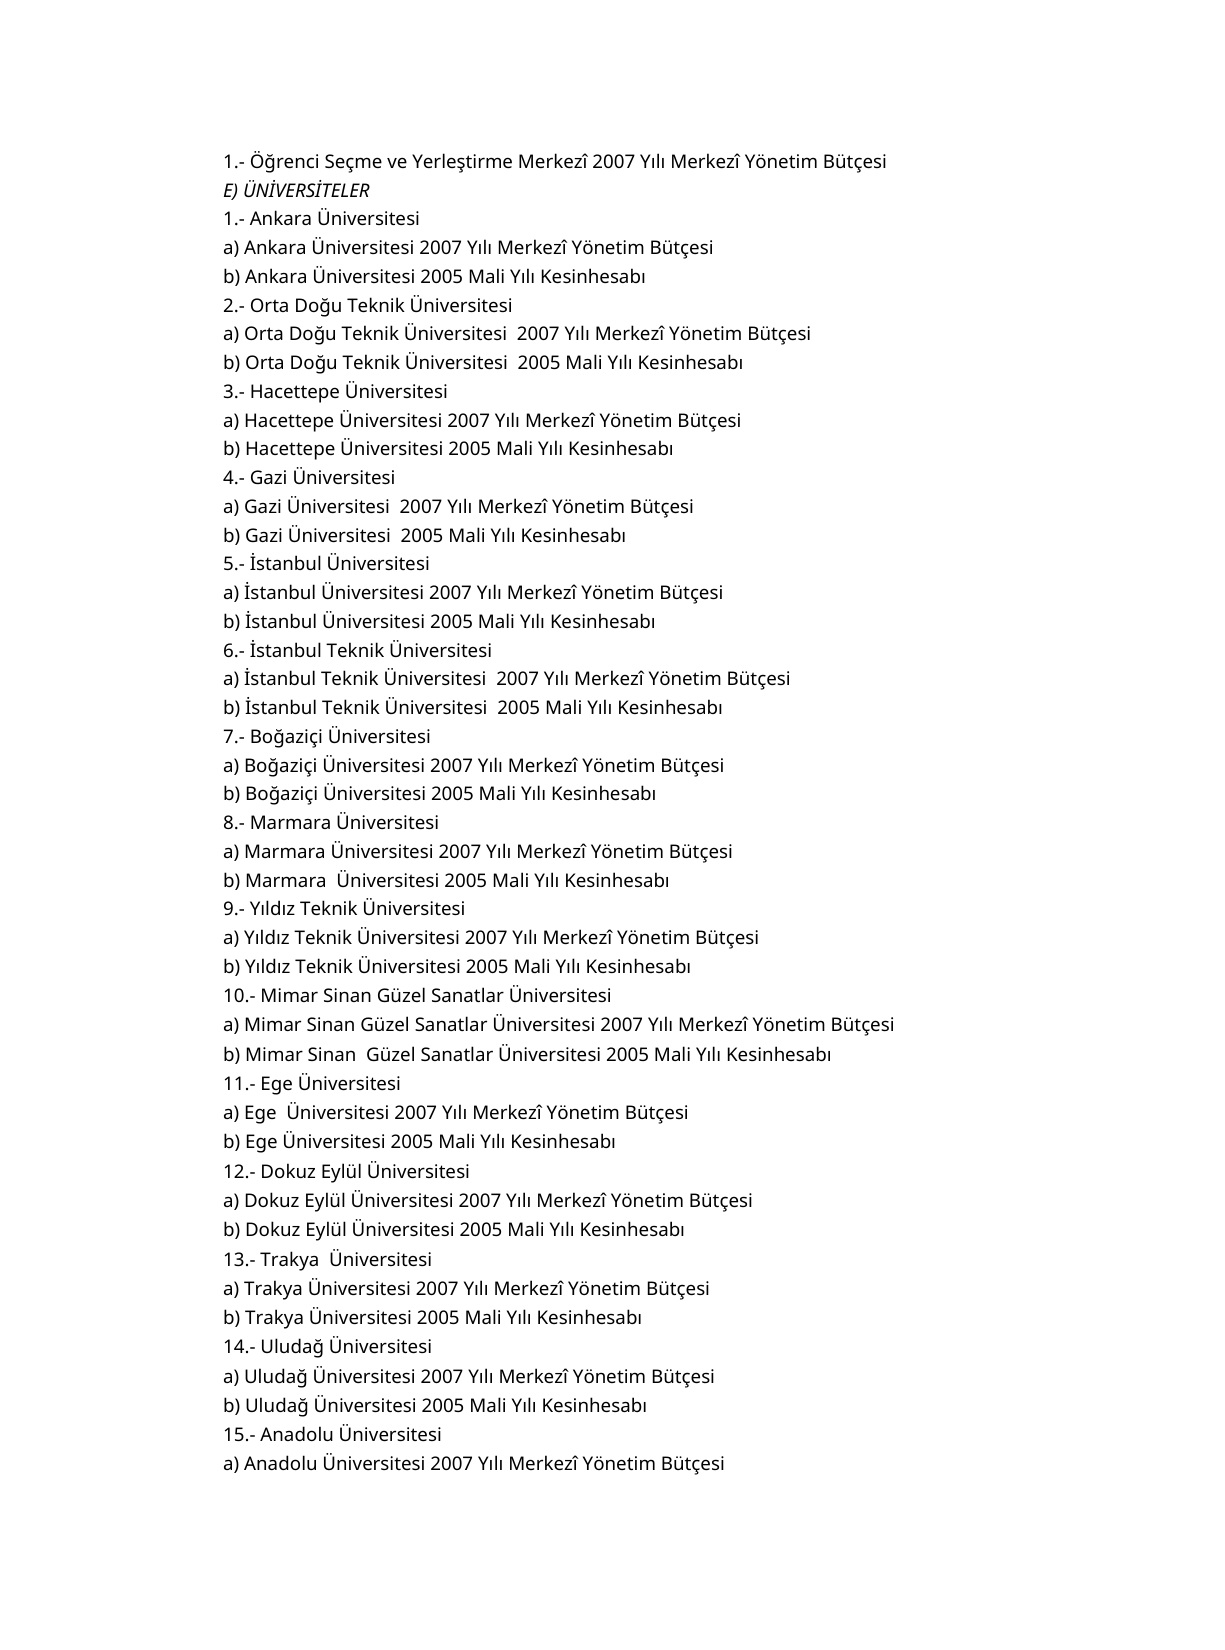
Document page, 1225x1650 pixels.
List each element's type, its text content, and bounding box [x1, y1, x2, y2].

text 3.- Hacettepe Üniversitesi [187, 380, 1037, 403]
text b) Hacettepe Üniversitesi 2005 Mali Yılı Kesinhesabı [187, 437, 1037, 460]
text a) Dokuz Eylül Üniversitesi 2007 Yılı Merkezî Yönetim Bütçesi [187, 1189, 1037, 1212]
text E) ÜNİVERSİTELER [187, 179, 1037, 202]
text 1.- Öğrenci Seçme ve Yerleştirme Merkezî 2007 Yılı Merkezî Yönetim Bütçesi [187, 150, 1037, 173]
text b) Ankara Üniversitesi 2005 Mali Yılı Kesinhesabı [187, 265, 1037, 288]
text b) Yıldız Teknik Üniversitesi 2005 Mali Yılı Kesinhesabı [187, 955, 1037, 978]
text 8.- Marmara Üniversitesi [187, 811, 1037, 834]
text a) Ankara Üniversitesi 2007 Yılı Merkezî Yönetim Bütçesi [187, 236, 1037, 259]
text a) Gazi Üniversitesi 2007 Yılı Merkezî Yönetim Bütçesi [187, 495, 1037, 518]
text b) Marmara Üniversitesi 2005 Mali Yılı Kesinhesabı [187, 869, 1037, 892]
text a) Hacettepe Üniversitesi 2007 Yılı Merkezî Yönetim Bütçesi [187, 409, 1037, 432]
text b) Ege Üniversitesi 2005 Mali Yılı Kesinhesabı [187, 1130, 1037, 1153]
text 9.- Yıldız Teknik Üniversitesi [187, 897, 1037, 920]
text 1.- Ankara Üniversitesi [187, 207, 1037, 230]
text a) Anadolu Üniversitesi 2007 Yılı Merkezî Yönetim Bütçesi [187, 1452, 1037, 1476]
text b) Orta Doğu Teknik Üniversitesi 2005 Mali Yılı Kesinhesabı [187, 351, 1037, 374]
text a) Boğaziçi Üniversitesi 2007 Yılı Merkezî Yönetim Bütçesi [187, 754, 1037, 777]
text a) Orta Doğu Teknik Üniversitesi 2007 Yılı Merkezî Yönetim Bütçesi [187, 322, 1037, 345]
text 6.- İstanbul Teknik Üniversitesi [187, 639, 1037, 662]
text b) İstanbul Teknik Üniversitesi 2005 Mali Yılı Kesinhesabı [187, 696, 1037, 719]
text 10.- Mimar Sinan Güzel Sanatlar Üniversitesi [187, 984, 1037, 1007]
text 14.- Uludağ Üniversitesi [187, 1335, 1037, 1358]
text a) İstanbul Üniversitesi 2007 Yılı Merkezî Yönetim Bütçesi [187, 581, 1037, 604]
text a) İstanbul Teknik Üniversitesi 2007 Yılı Merkezî Yönetim Bütçesi [187, 667, 1037, 690]
text b) Mimar Sinan Güzel Sanatlar Üniversitesi 2005 Mali Yılı Kesinhesabı [187, 1042, 1037, 1066]
text 12.- Dokuz Eylül Üniversitesi [187, 1159, 1037, 1183]
text 11.- Ege Üniversitesi [187, 1072, 1037, 1095]
text a) Mimar Sinan Güzel Sanatlar Üniversitesi 2007 Yılı Merkezî Yönetim Bütçesi [187, 1013, 1037, 1036]
text b) Trakya Üniversitesi 2005 Mali Yılı Kesinhesabı [187, 1306, 1037, 1329]
text 2.- Orta Doğu Teknik Üniversitesi [187, 294, 1037, 317]
text a) Ege Üniversitesi 2007 Yılı Merkezî Yönetim Bütçesi [187, 1101, 1037, 1124]
text a) Trakya Üniversitesi 2007 Yılı Merkezî Yönetim Bütçesi [187, 1276, 1037, 1300]
text b) Dokuz Eylül Üniversitesi 2005 Mali Yılı Kesinhesabı [187, 1218, 1037, 1241]
text b) Boğaziçi Üniversitesi 2005 Mali Yılı Kesinhesabı [187, 782, 1037, 805]
text 15.- Anadolu Üniversitesi [187, 1423, 1037, 1446]
text 7.- Boğaziçi Üniversitesi [187, 725, 1037, 748]
text 13.- Trakya Üniversitesi [187, 1247, 1037, 1271]
text a) Yıldız Teknik Üniversitesi 2007 Yılı Merkezî Yönetim Bütçesi [187, 926, 1037, 949]
text a) Marmara Üniversitesi 2007 Yılı Merkezî Yönetim Bütçesi [187, 840, 1037, 863]
text 5.- İstanbul Üniversitesi [187, 552, 1037, 575]
text b) Gazi Üniversitesi 2005 Mali Yılı Kesinhesabı [187, 524, 1037, 547]
text b) Uludağ Üniversitesi 2005 Mali Yılı Kesinhesabı [187, 1393, 1037, 1417]
text 4.- Gazi Üniversitesi [187, 466, 1037, 489]
text b) İstanbul Üniversitesi 2005 Mali Yılı Kesinhesabı [187, 610, 1037, 633]
text a) Uludağ Üniversitesi 2007 Yılı Merkezî Yönetim Bütçesi [187, 1364, 1037, 1388]
